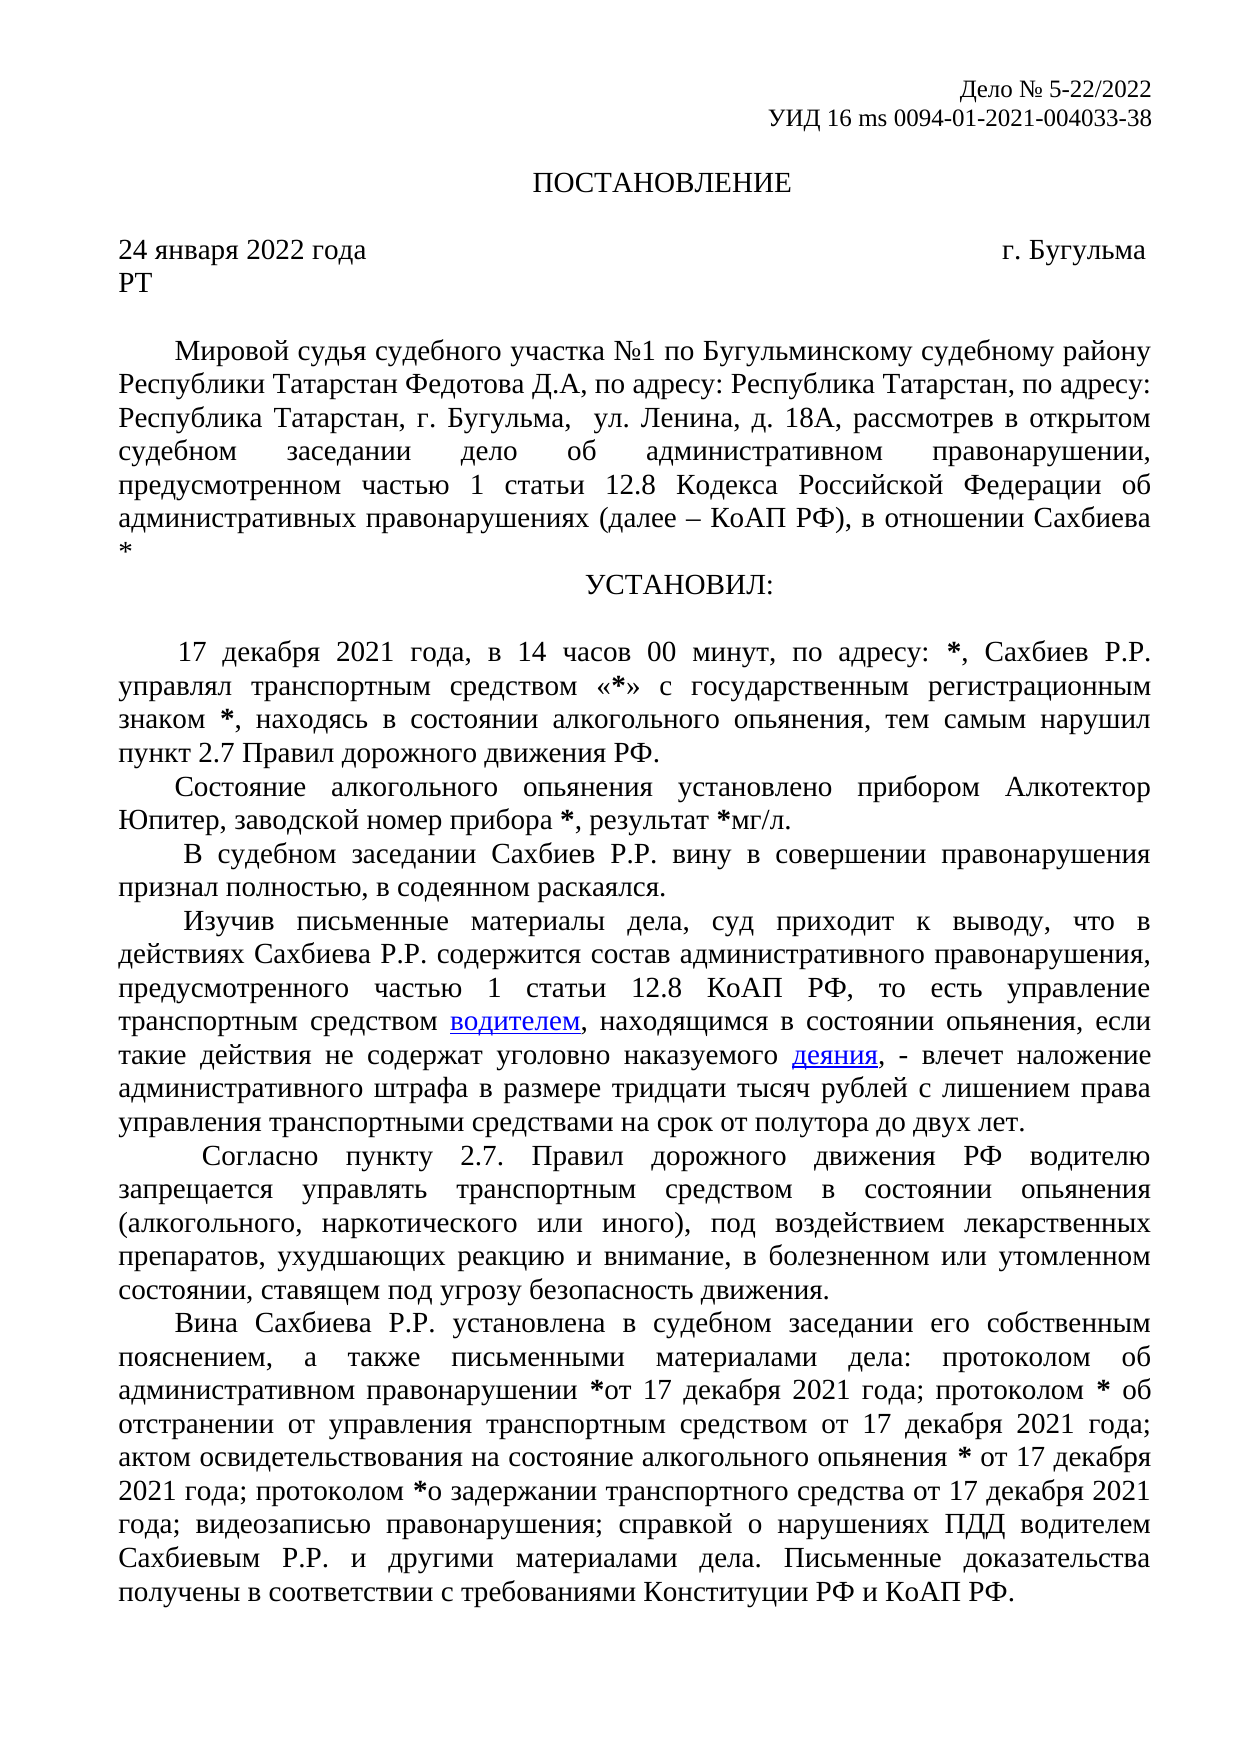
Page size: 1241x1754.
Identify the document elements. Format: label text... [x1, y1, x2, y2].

title Мировой судья судебного участка №1 по Бугульминскому судебному району Республики Татарстан Федотова Д.А, по адресу: Республика Татарстан, по адресу: Республика Татарстан, г. Бугульма, ул. Ленина, д. 18А, рассмотрев в открытом судебном заседании дело об административном правонарушении, предусмотренном частью 1 статьи 12.8 Кодекса Российской Федерации об административных правонарушениях (далее – КоАП РФ), в отношении Сахбиева * [118, 333, 1152, 567]
text 17 декабря 2021 года, в 14 часов 00 минут, по адресу: *, Сахбиев Р.Р. управлял транспортным средством «*» с государственным регистрационным знаком *, находясь в состоянии алкогольного опьянения, тем самым нарушил пункт 2.7 Правил дорожного движения РФ. [118, 634, 1152, 769]
text Изучив письменные материалы дела, суд приходит к выводу, что в действиях Сахбиева Р.Р. содержится состав административного правонарушения, предусмотренного частью 1 статьи 12.8 КоАП РФ, то есть управление транспортным средством водителем, находящимся в состоянии опьянения, если такие действия не содержат уголовно наказуемого деяния, - влечет наложение административного штрафа в размере тридцати тысяч рублей с лишением права управления транспортными средствами на срок от полутора до двух лет. [118, 903, 1152, 1138]
text Состояние алкогольного опьянения установлено прибором Алкотектор Юпитер, заводской номер прибора *, результат *мг/л. [118, 769, 1152, 836]
text Вина Сахбиева Р.Р. установлена в судебном заседании его собственным пояснением, а также письменными материалами дела: протоколом об административном правонарушении *от 17 декабря 2021 года; протоколом * об отстранении от управления транспортным средством от 17 декабря 2021 года; актом освидетельствования на состояние алкогольного опьянения * от 17 декабря 2021 года; протоколом *о задержании транспортного средства от 17 декабря 2021 года; видеозаписью правонарушения; справкой о нарушениях ПДД водителем Сахбиевым Р.Р. и другими материалами дела. Письменные доказательства получены в соответствии с требованиями Конституции РФ и КоАП РФ. [118, 1305, 1152, 1607]
text 24 января 2022 года г. Бугульма РТ [118, 232, 1152, 299]
text В судебном заседании Сахбиев Р.Р. вину в совершении правонарушения признал полностью, в содеянном раскаялся. [118, 836, 1152, 903]
title Дело № 5-22/2022 [704, 74, 1152, 103]
title УСТАНОВИЛ: [118, 567, 1152, 601]
title ПОСТАНОВЛЕНИЕ [118, 165, 1206, 198]
text УИД 16 ms 0094-01-2021-004033-38 [118, 103, 1152, 131]
text Согласно пункту 2.7. Правил дорожного движения РФ водителю запрещается управлять транспортным средством в состоянии опьянения (алкогольного, наркотического или иного), под воздействием лекарственных препаратов, ухудшающих реакцию и внимание, в болезненном или утомленном состоянии, ставящем под угрозу безопасность движения. [118, 1138, 1152, 1305]
